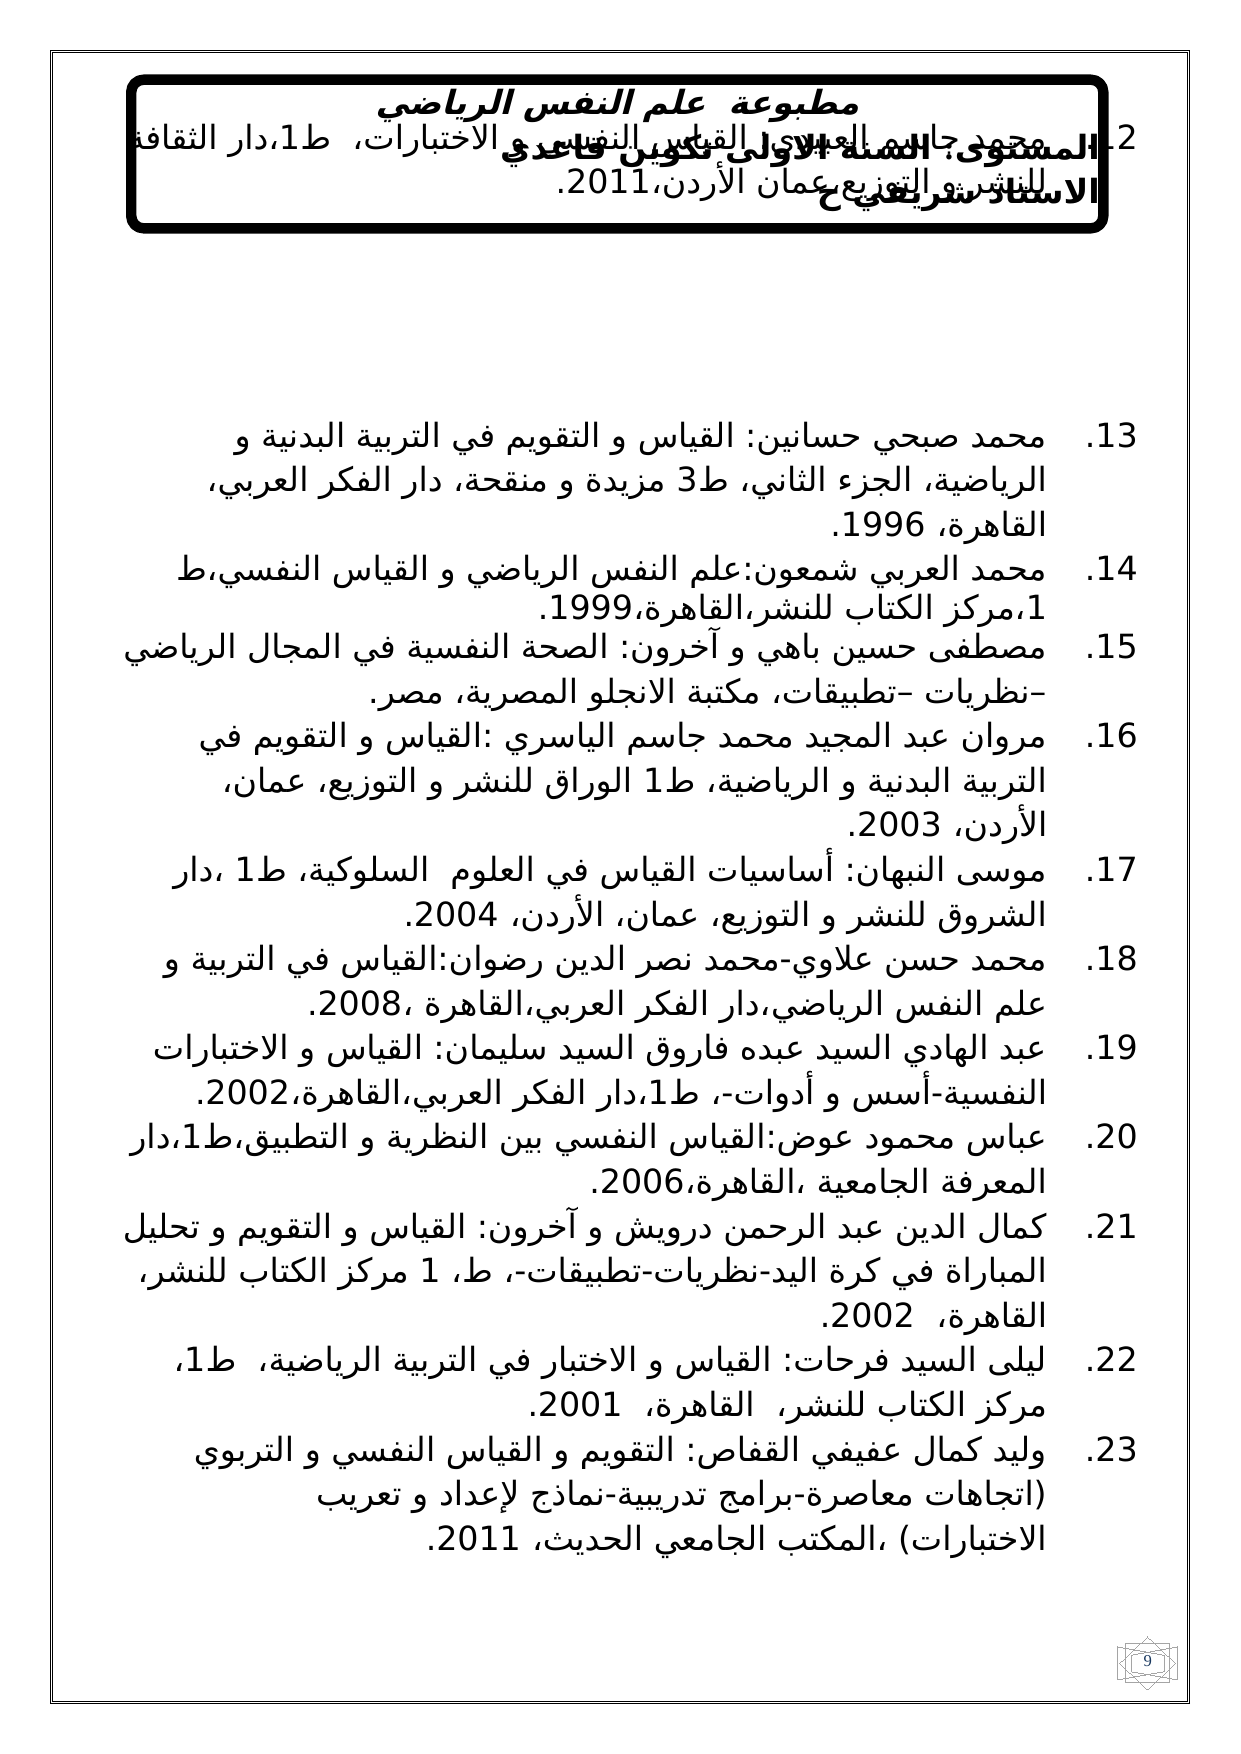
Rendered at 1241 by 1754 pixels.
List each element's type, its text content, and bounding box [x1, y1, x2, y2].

list كمال الدين عبد الرحمن درويش و آخرون: القياس و التقويم و تحليل المباراة في كرة اليد-نظريات-تطبيقات-، ط، 1 مركز الكتاب للنشر، القاهرة، 2002. [118, 1207, 1084, 1335]
list عبد الهادي السيد عبده فاروق السيد سليمان: القياس و الاختبارات النفسية-أسس و أدوات-، ط1،دار الفكر العربي،القاهرة،2002. [118, 1029, 1084, 1112]
list وليد كمال عفيفي القفاص: التقويم و القياس النفسي و التربوي (اتجاهات معاصرة-برامج تدريبية-نماذج لإعداد و تعريب الاختبارات) ،المكتب الجامعي الحديث، 2011. [118, 1430, 1084, 1558]
list مروان عبد المجيد محمد جاسم الياسري :القياس و التقويم في التربية البدنية و الرياضية، ط1 الوراق للنشر و التوزيع، عمان، الأردن، 2003. [118, 717, 1084, 845]
list مصطفى حسين باهي و آخرون: الصحة النفسية في المجال الرياضي –نظريات –تطبيقات، مكتبة الانجلو المصرية، مصر. [118, 627, 1084, 711]
list محمد جاسم العبيدي: القياس النفسي و الاختبارات، ط1،دار الثقافة للنشر و التوزيع،عمان الأردن،2011. [118, 118, 1084, 202]
list محمد صبحي حسانين: القياس و التقويم في التربية البدنية و الرياضية، الجزء الثاني، ط3 مزيدة و منقحة، دار الفكر العربي، القاهرة، 1996. [118, 416, 1084, 544]
list محمد حسن علاوي-محمد نصر الدين رضوان:القياس في التربية و علم النفس الرياضي،دار الفكر العربي،القاهرة ،2008. [118, 939, 1084, 1023]
list موسى النبهان: أساسيات القياس في العلوم السلوكية، ط1 ،دار الشروق للنشر و التوزيع، عمان، الأردن، 2004. [118, 850, 1084, 934]
list ليلى السيد فرحات: القياس و الاختبار في التربية الرياضية، ط1، مركز الكتاب للنشر، القاهرة، 2001. [118, 1341, 1084, 1424]
list محمد العربي شمعون:علم النفس الرياضي و القياس النفسي،ط1،مركز الكتاب للنشر،القاهرة،1999. [118, 550, 1084, 627]
list عباس محمود عوض:القياس النفسي بين النظرية و التطبيق،ط1،دار المعرفة الجامعية ،القاهرة،2006. [118, 1118, 1084, 1201]
